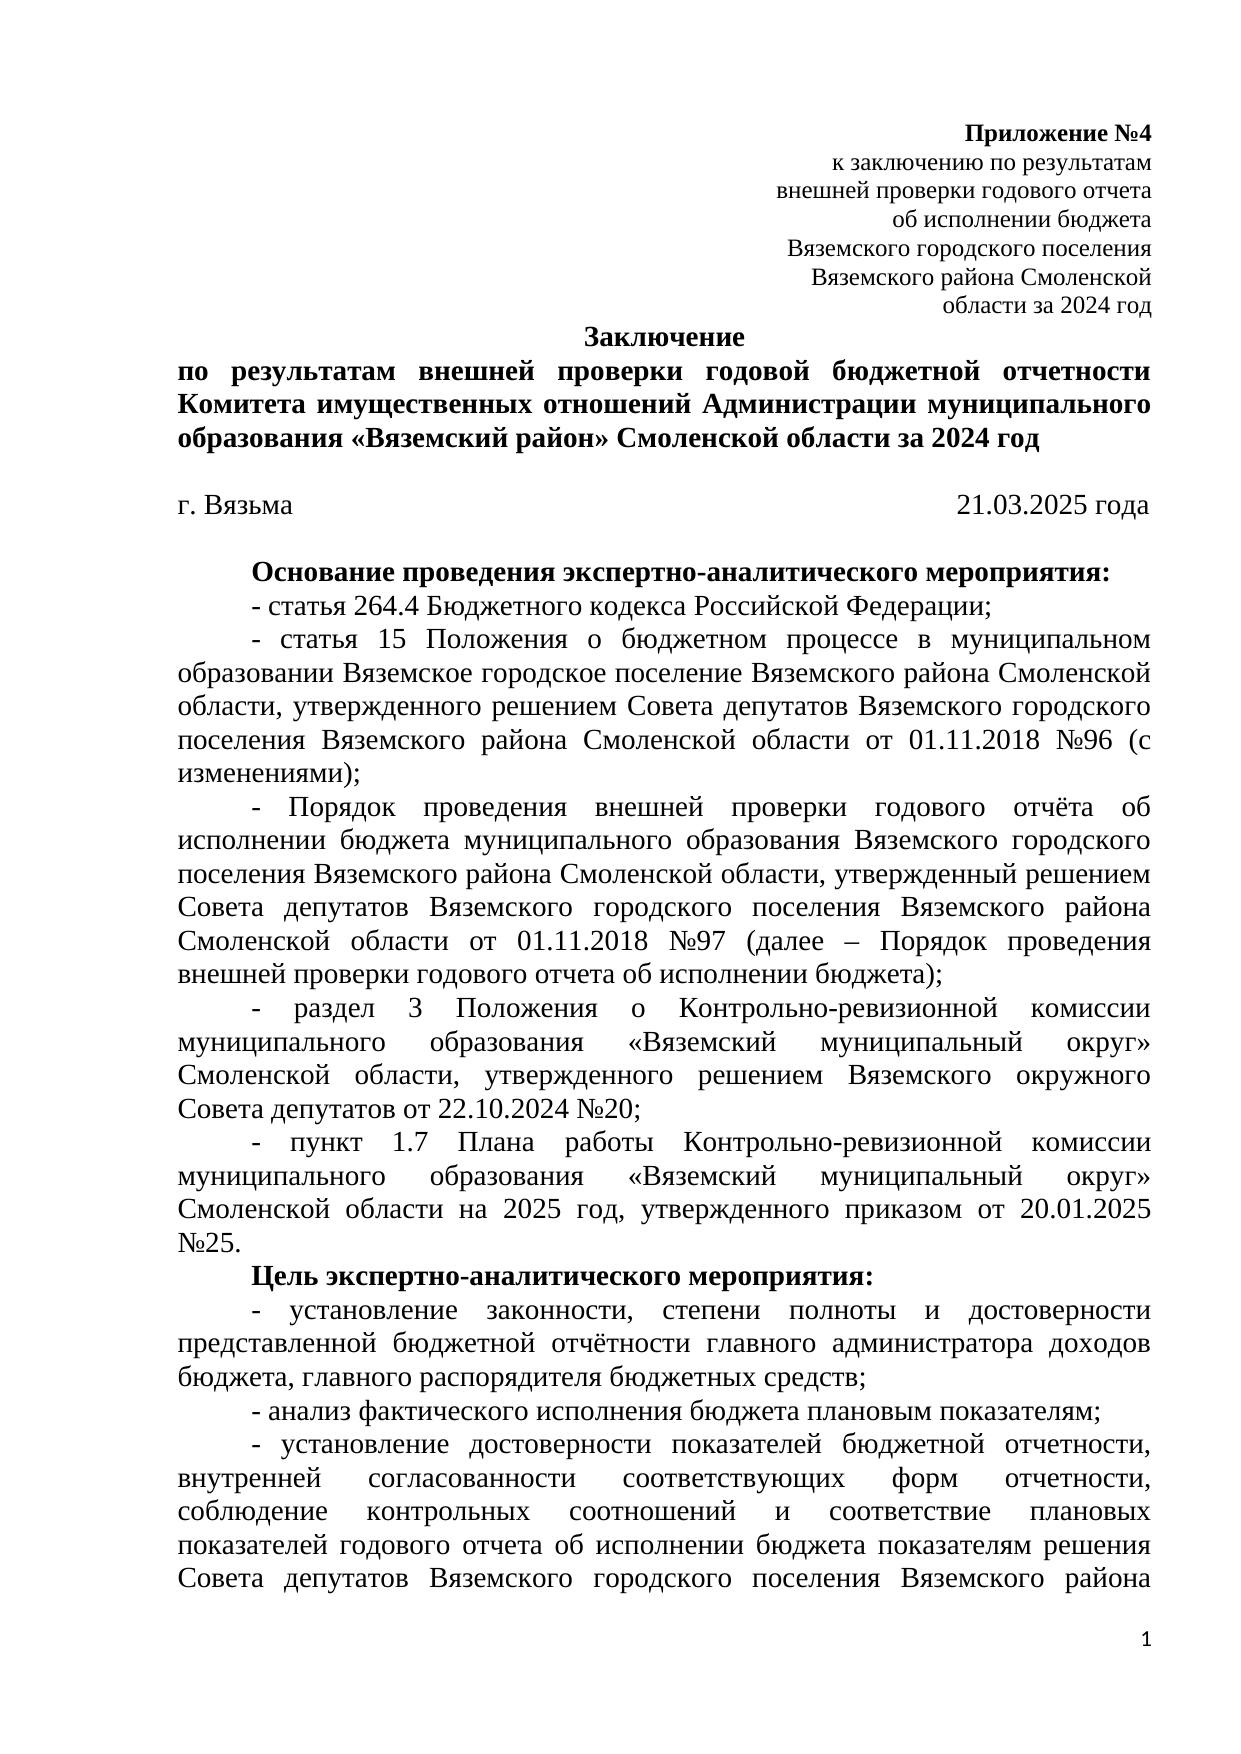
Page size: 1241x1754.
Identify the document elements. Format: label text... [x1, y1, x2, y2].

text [177, 1426, 1152, 1594]
text - установление законности, степени полноты и достоверности представленной бюджетной отчётности главного администратора доходов бюджета, главного распорядителя бюджетных средств; [177, 1292, 1152, 1393]
text по результатам внешней проверки годовой бюджетной отчетности Комитета имущественных отношений Администрации муниципального образования «Вяземский район» Смоленской области за 2024 год [177, 353, 1152, 453]
text внешней проверки годового отчета [177, 176, 1152, 204]
text - анализ фактического исполнения бюджета плановым показателям; [177, 1393, 1152, 1426]
text г. Вязьма 21.03.2025 года [177, 487, 1152, 521]
text Приложение №4 [177, 118, 1152, 147]
text Вяземского городского поселения [177, 233, 1152, 262]
text - статья 264.4 Бюджетного кодекса Российской Федерации; [177, 588, 1152, 621]
text об исполнении бюджета [177, 204, 1152, 233]
text - раздел 3 Положения о Контрольно-ревизионной комиссии муниципального образования «Вяземский муниципальный округ» Смоленской области, утвержденного решением Вяземского окружного Совета депутатов от 22.10.2024 №20; [177, 990, 1152, 1124]
text к заключению по результатам [177, 147, 1152, 176]
text - пункт 1.7 Плана работы Контрольно-ревизионной комиссии муниципального образования «Вяземский муниципальный округ» Смоленской области на 2025 год, утвержденного приказом от 20.01.2025 №25. [177, 1124, 1152, 1258]
text - статья 15 Положения о бюджетном процессе в муниципальном образовании Вяземское городское поселение Вяземского района Смоленской области, утвержденного решением Совета депутатов Вяземского городского поселения Вяземского района Смоленской области от 01.11.2018 №96 (с изменениями); [177, 621, 1152, 789]
text Цель экспертно-аналитического мероприятия: [177, 1258, 1152, 1292]
text Вяземского района Смоленской [177, 262, 1152, 291]
text области за 2024 год [177, 291, 1152, 319]
text - Порядок проведения внешней проверки годового отчёта об исполнении бюджета муниципального образования Вяземского городского поселения Вяземского района Смоленской области, утвержденный решением Совета депутатов Вяземского городского поселения Вяземского района Смоленской области от 01.11.2018 №97 (далее – Порядок проведения внешней проверки годового отчета об исполнении бюджета); [177, 789, 1152, 990]
text Основание проведения экспертно-аналитического мероприятия: [177, 554, 1152, 588]
text Заключение [177, 319, 1152, 353]
